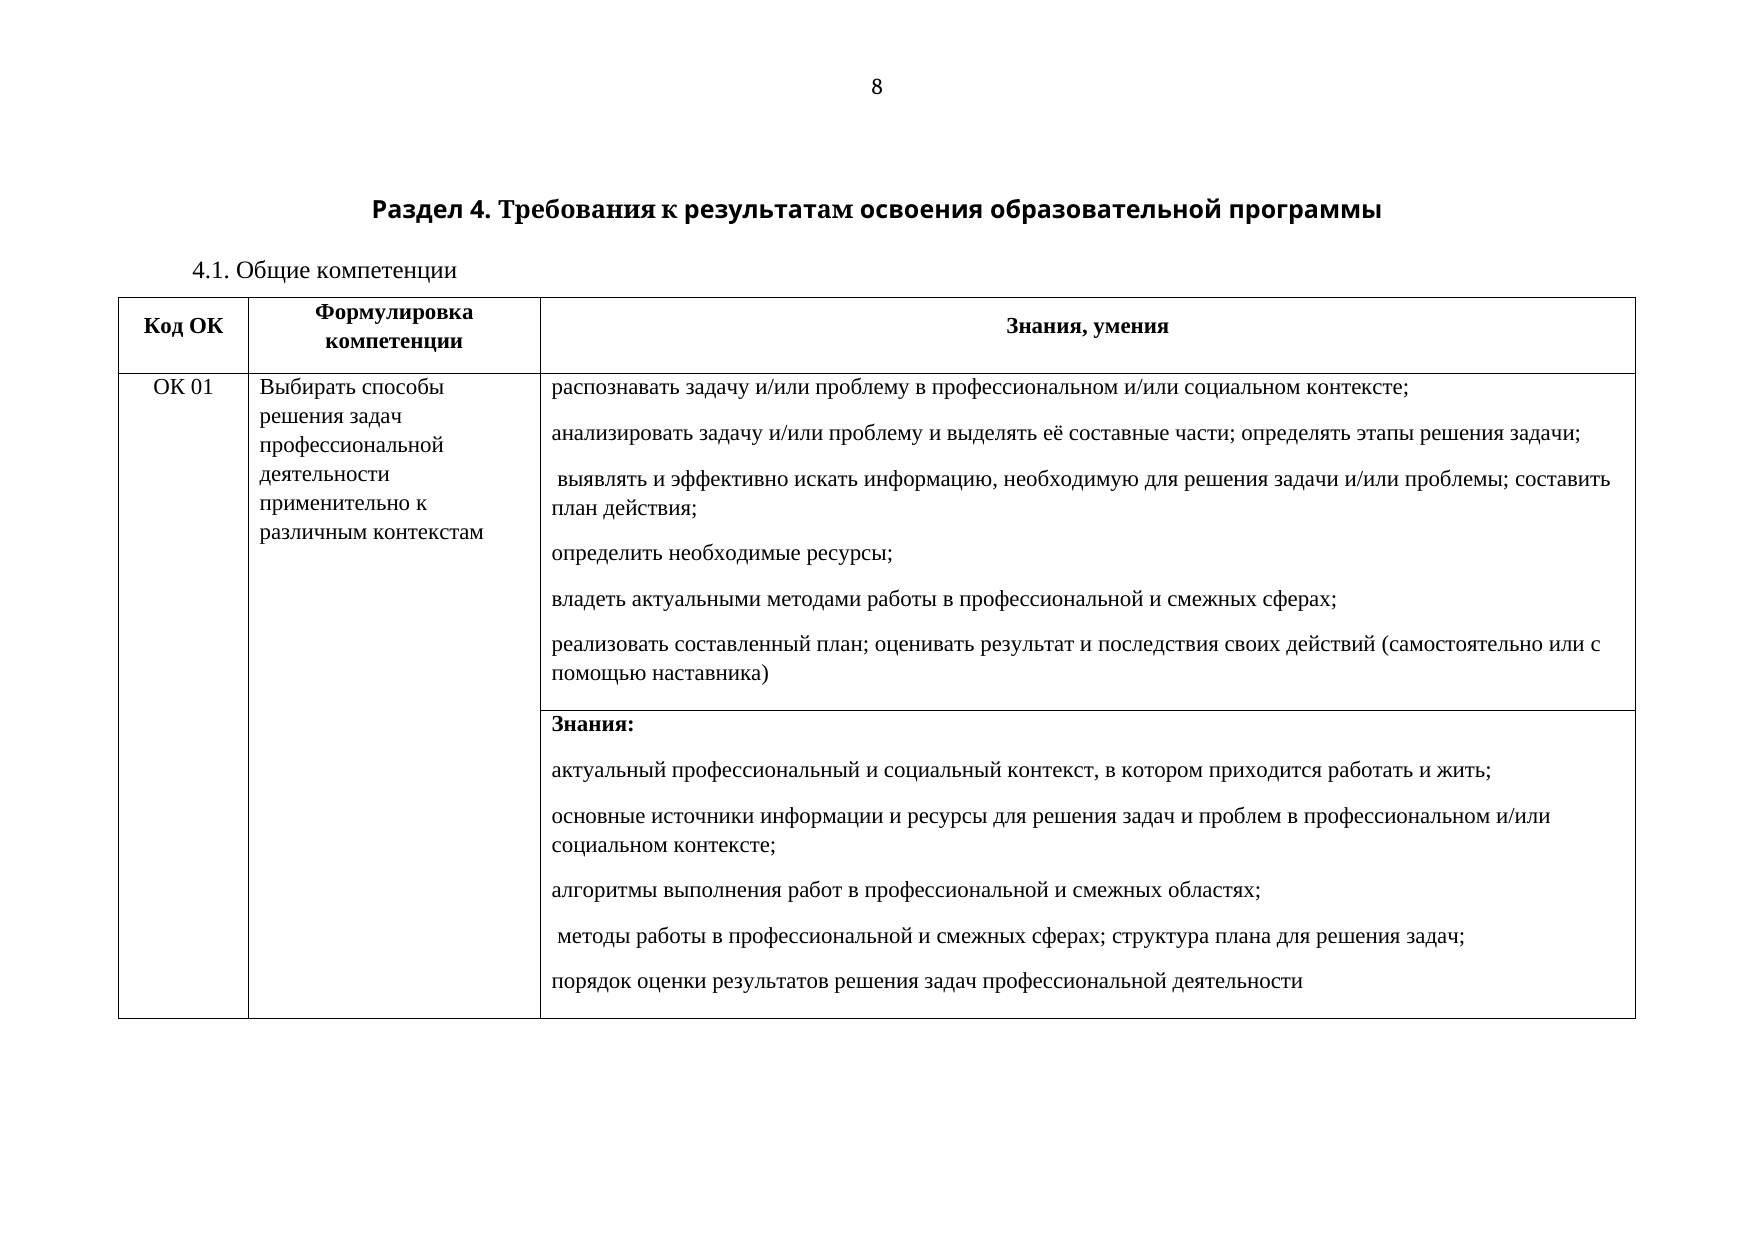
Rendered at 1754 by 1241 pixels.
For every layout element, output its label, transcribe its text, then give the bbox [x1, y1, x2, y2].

table_header Код ОК [119, 298, 248, 372]
table_header Формулировка компетенции [249, 298, 540, 372]
text 4.1. Общие компетенции [118, 256, 1636, 284]
table_cell Выбирать способы решения задач профессиональной деятельности применительно к различным контекстам [249, 374, 540, 1018]
table_cell Знания: актуальный профессиональный и социальный контекст, в котором приходится работать и жить; основные источники информации и ресурсы для решения задач и проблем в профессиональном и/или социальном контексте; алгоритмы выполнения работ в профессиональной и смежных областях; методы работы в профессиональной и смежных сферах; структура плана для решения задач; порядок оценки результатов решения задач профессиональной деятельности [541, 711, 1635, 1018]
subtitle Раздел 4. Требования к результатам освоения образовательной программы [118, 192, 1636, 226]
table_header Знания, умения [541, 298, 1635, 372]
table_cell ОК 01 [119, 374, 248, 1018]
table_cell распознавать задачу и/или проблему в профессиональном и/или социальном контексте; анализировать задачу и/или проблему и выделять её составные части; определять этапы решения задачи; выявлять и эффективно искать информацию, необходимую для решения задачи и/или проблемы; составить план действия; определить необходимые ресурсы; владеть актуальными методами работы в профессиональной и смежных сферах; реализовать составленный план; оценивать результат и последствия своих действий (самостоятельно или с помощью наставника) [541, 374, 1635, 709]
